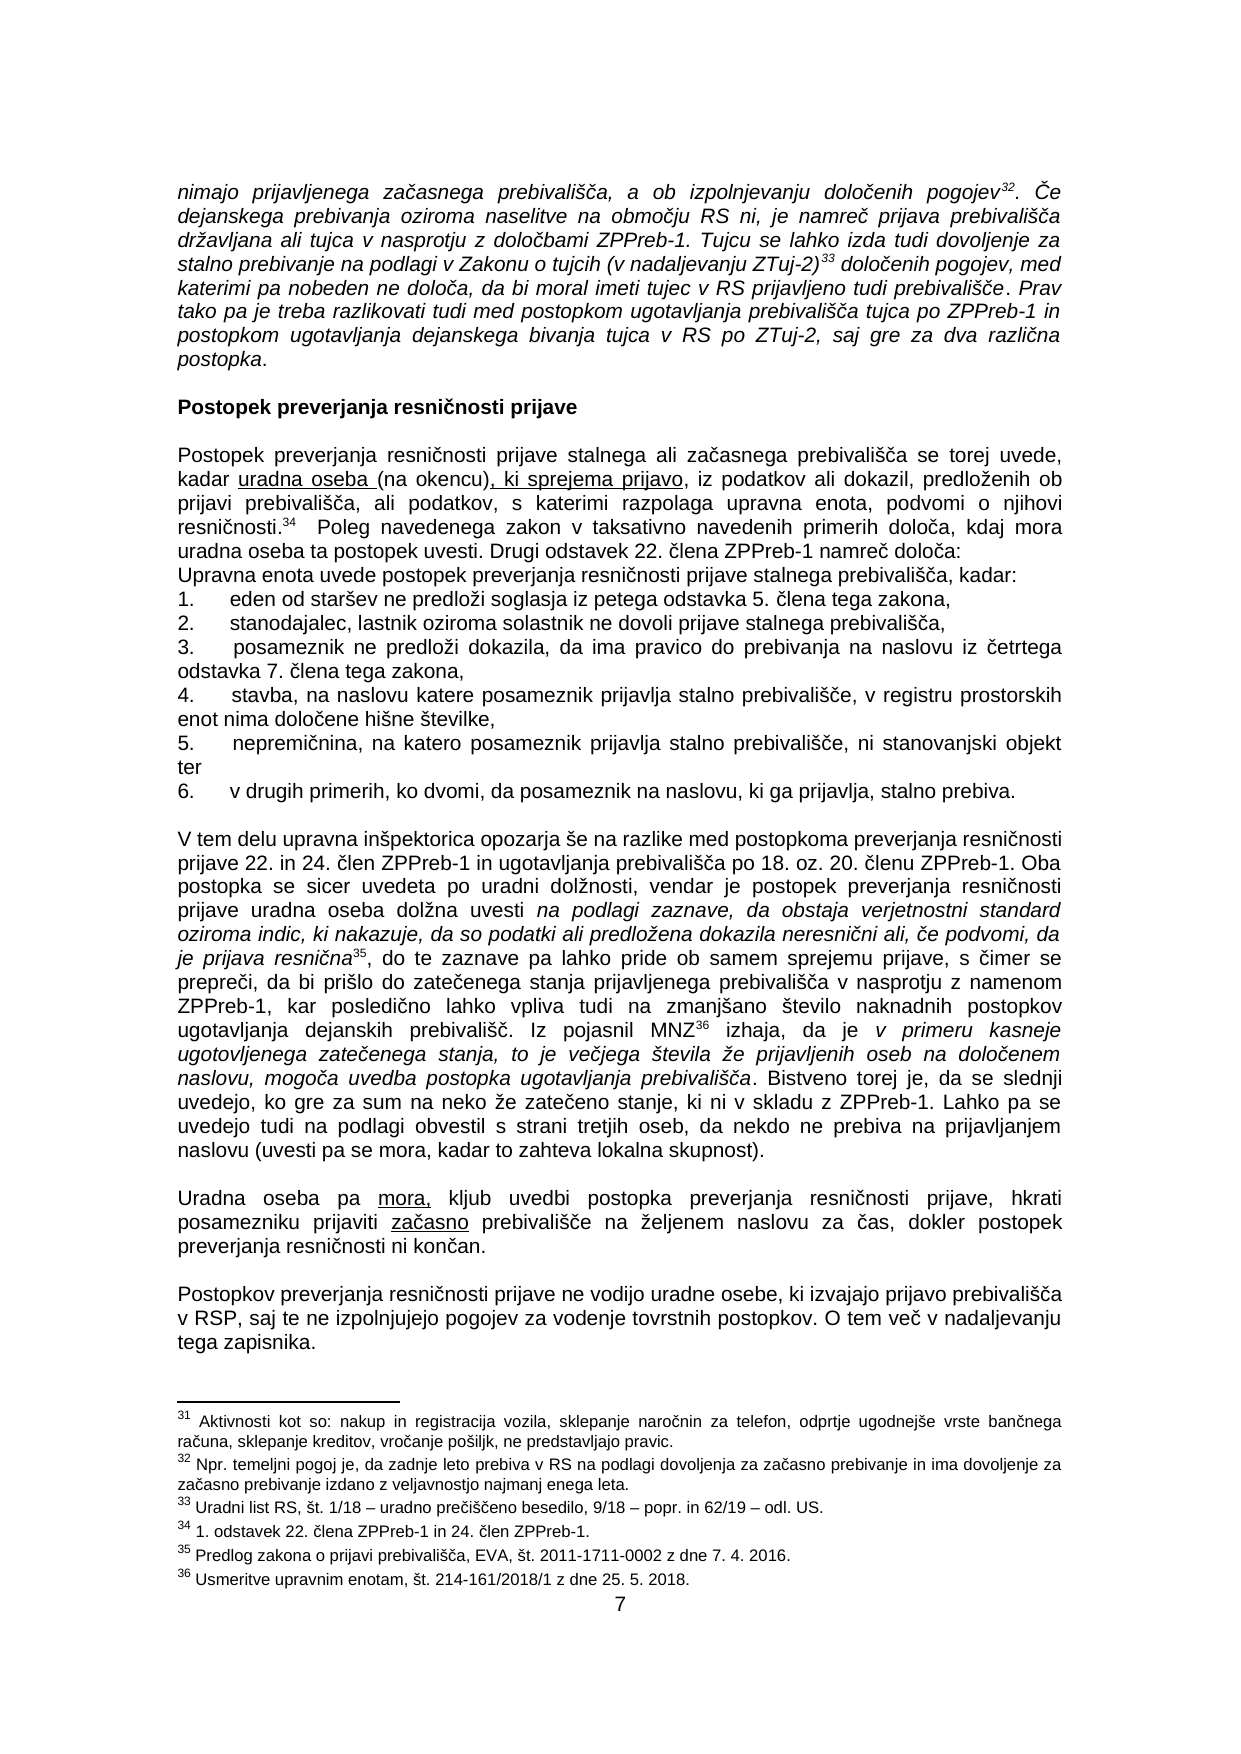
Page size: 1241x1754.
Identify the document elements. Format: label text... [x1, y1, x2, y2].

text Postopek preverjanja resničnosti prijave stalnega ali začasnega prebivališča se torej uvede, kadar uradna oseba (na okencu), ki sprejema prijavo, iz podatkov ali dokazil, predloženih ob prijavi prebivališča, ali podatkov, s katerimi razpolaga upravna enota, podvomi o njihovi resničnosti. Poleg navedenega zakon v taksativno navedenih primerih določa, kdaj mora uradna oseba ta postopek uvesti. Drugi odstavek 22. člena ZPPreb-1 namreč določa: [177, 443, 1063, 563]
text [177, 179, 1063, 371]
text 6. v drugih primerih, ko dvomi, da posameznik na naslovu, ki ga prijavlja, stalno prebiva. [177, 778, 1063, 802]
text V tem delu upravna inšpektorica opozarja še na razlike med postopkoma preverjanja resničnosti prijave 22. in 24. člen ZPPreb-1 in ugotavljanja prebivališča po 18. oz. 20. členu ZPPreb-1. Oba postopka se sicer uvedeta po uradni dolžnosti, vendar je postopek preverjanja resničnosti prijave uradna oseba dolžna uvesti na podlagi zaznave, da obstaja verjetnostni standard oziroma indic, ki nakazuje, da so podatki ali predložena dokazila neresnični ali, če podvomi, da je prijava resnična, do te zaznave pa lahko pride ob samem sprejemu prijave, s čimer se prepreči, da bi prišlo do zatečenega stanja prijavljenega prebivališča v nasprotju z namenom ZPPreb-1, kar posledično lahko vpliva tudi na zmanjšano število naknadnih postopkov ugotavljanja dejanskih prebivališč. Iz pojasnil MNZ izhaja, da je v primeru kasneje ugotovljenega zatečenega stanja, to je večjega števila že prijavljenih oseb na določenem naslovu, mogoča uvedba postopka ugotavljanja prebivališča. Bistveno torej je, da se slednji uvedejo, ko gre za sum na neko že zatečeno stanje, ki ni v skladu z ZPPreb-1. Lahko pa se uvedejo tudi na podlagi obvestil s strani tretjih oseb, da nekdo ne prebiva na prijavljanjem naslovu (uvesti pa se mora, kadar to zahteva lokalna skupnost). [177, 826, 1063, 1162]
text Upravna enota uvede postopek preverjanja resničnosti prijave stalnega prebivališča, kadar: [177, 563, 1063, 587]
text Postopek preverjanja resničnosti prijave [177, 395, 1063, 419]
text Postopkov preverjanja resničnosti prijave ne vodijo uradne osebe, ki izvajajo prijavo prebivališča v RSP, saj te ne izpolnjujejo pogojev za vodenje tovrstnih postopkov. O tem več v nadaljevanju tega zapisnika. [177, 1282, 1063, 1353]
text 5. nepremičnina, na katero posameznik prijavlja stalno prebivališče, ni stanovanjski objekt ter [177, 731, 1063, 778]
text 3. posameznik ne predloži dokazila, da ima pravico do prebivanja na naslovu iz četrtega odstavka 7. člena tega zakona, [177, 635, 1063, 683]
text 4. stavba, na naslovu katere posameznik prijavlja stalno prebivališče, v registru prostorskih enot nima določene hišne številke, [177, 683, 1063, 731]
text 1. eden od staršev ne predloži soglasja iz petega odstavka 5. člena tega zakona, [177, 587, 1063, 611]
text Uradna oseba pa mora, kljub uvedbi postopka preverjanja resničnosti prijave, hkrati posamezniku prijaviti začasno prebivališče na željenem naslovu za čas, dokler postopek preverjanja resničnosti ni končan. [177, 1186, 1063, 1258]
text 2. stanodajalec, lastnik oziroma solastnik ne dovoli prijave stalnega prebivališča, [177, 611, 1063, 635]
